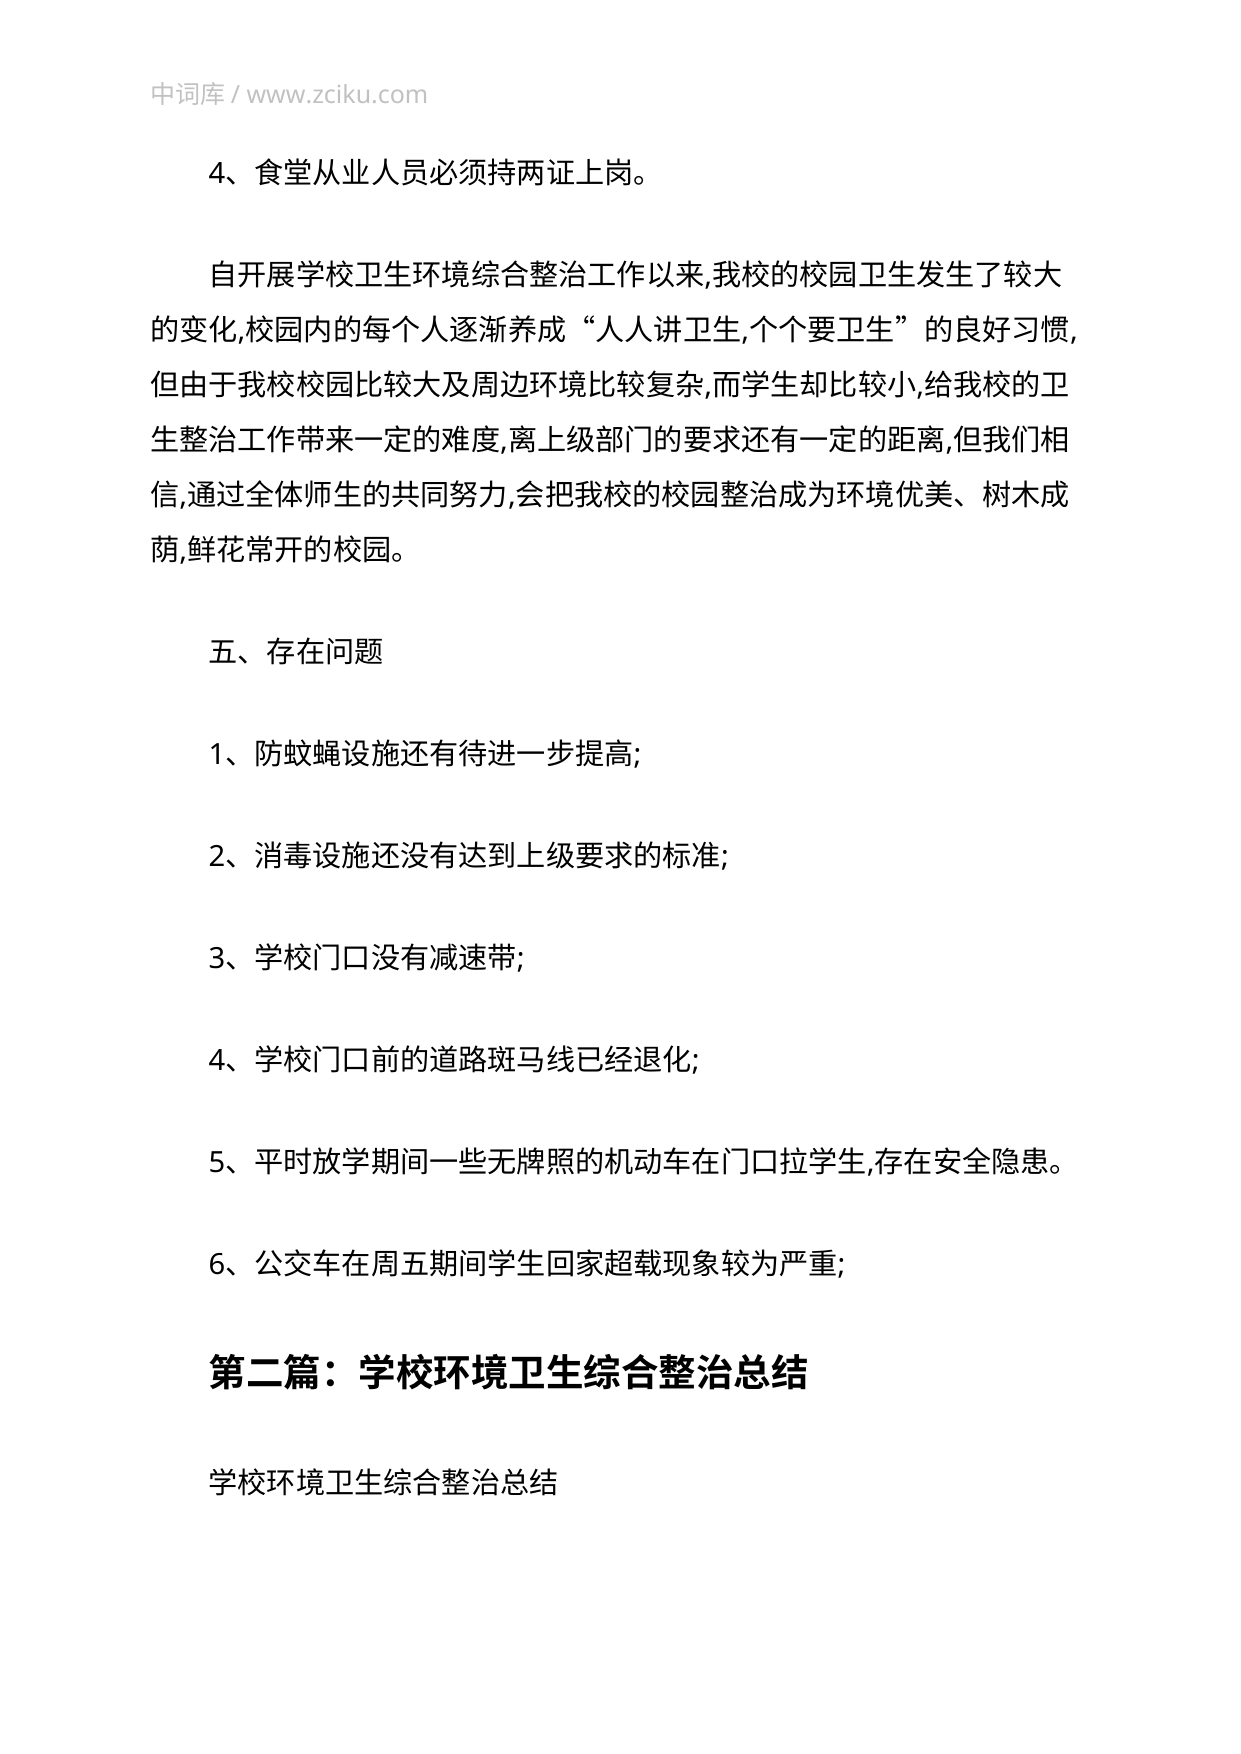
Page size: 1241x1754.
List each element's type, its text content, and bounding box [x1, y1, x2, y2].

text 学校环境卫生综合整治总结 [150, 1460, 1090, 1502]
text 4、学校门口前的道路斑马线已经退化; [150, 1037, 1090, 1079]
text 第二篇：学校环境卫生综合整治总结 [150, 1343, 1090, 1397]
text 1、防蚊蝇设施还有待进一步提高; [150, 731, 1090, 773]
text 2、消毒设施还没有达到上级要求的标准; [150, 833, 1090, 875]
text 自开展学校卫生环境综合整治工作以来,我校的校园卫生发生了较大的变化,校园内的每个人逐渐养成“人人讲卫生,个个要卫生”的良好习惯,但由于我校校园比较大及周边环境比较复杂,而学生却比较小,给我校的卫生整治工作带来一定的难度,离上级部门的要求还有一定的距离,但我们相信,通过全体师生的共同努力,会把我校的校园整治成为环境优美、树木成荫,鲜花常开的校园。 [150, 252, 1090, 569]
text 5、平时放学期间一些无牌照的机动车在门口拉学生,存在安全隐患。 [150, 1139, 1090, 1181]
text 4、食堂从业人员必须持两证上岗。 [150, 150, 1090, 192]
text 五、存在问题 [150, 629, 1090, 671]
text 6、公交车在周五期间学生回家超载现象较为严重; [150, 1241, 1090, 1283]
text 3、学校门口没有减速带; [150, 935, 1090, 977]
